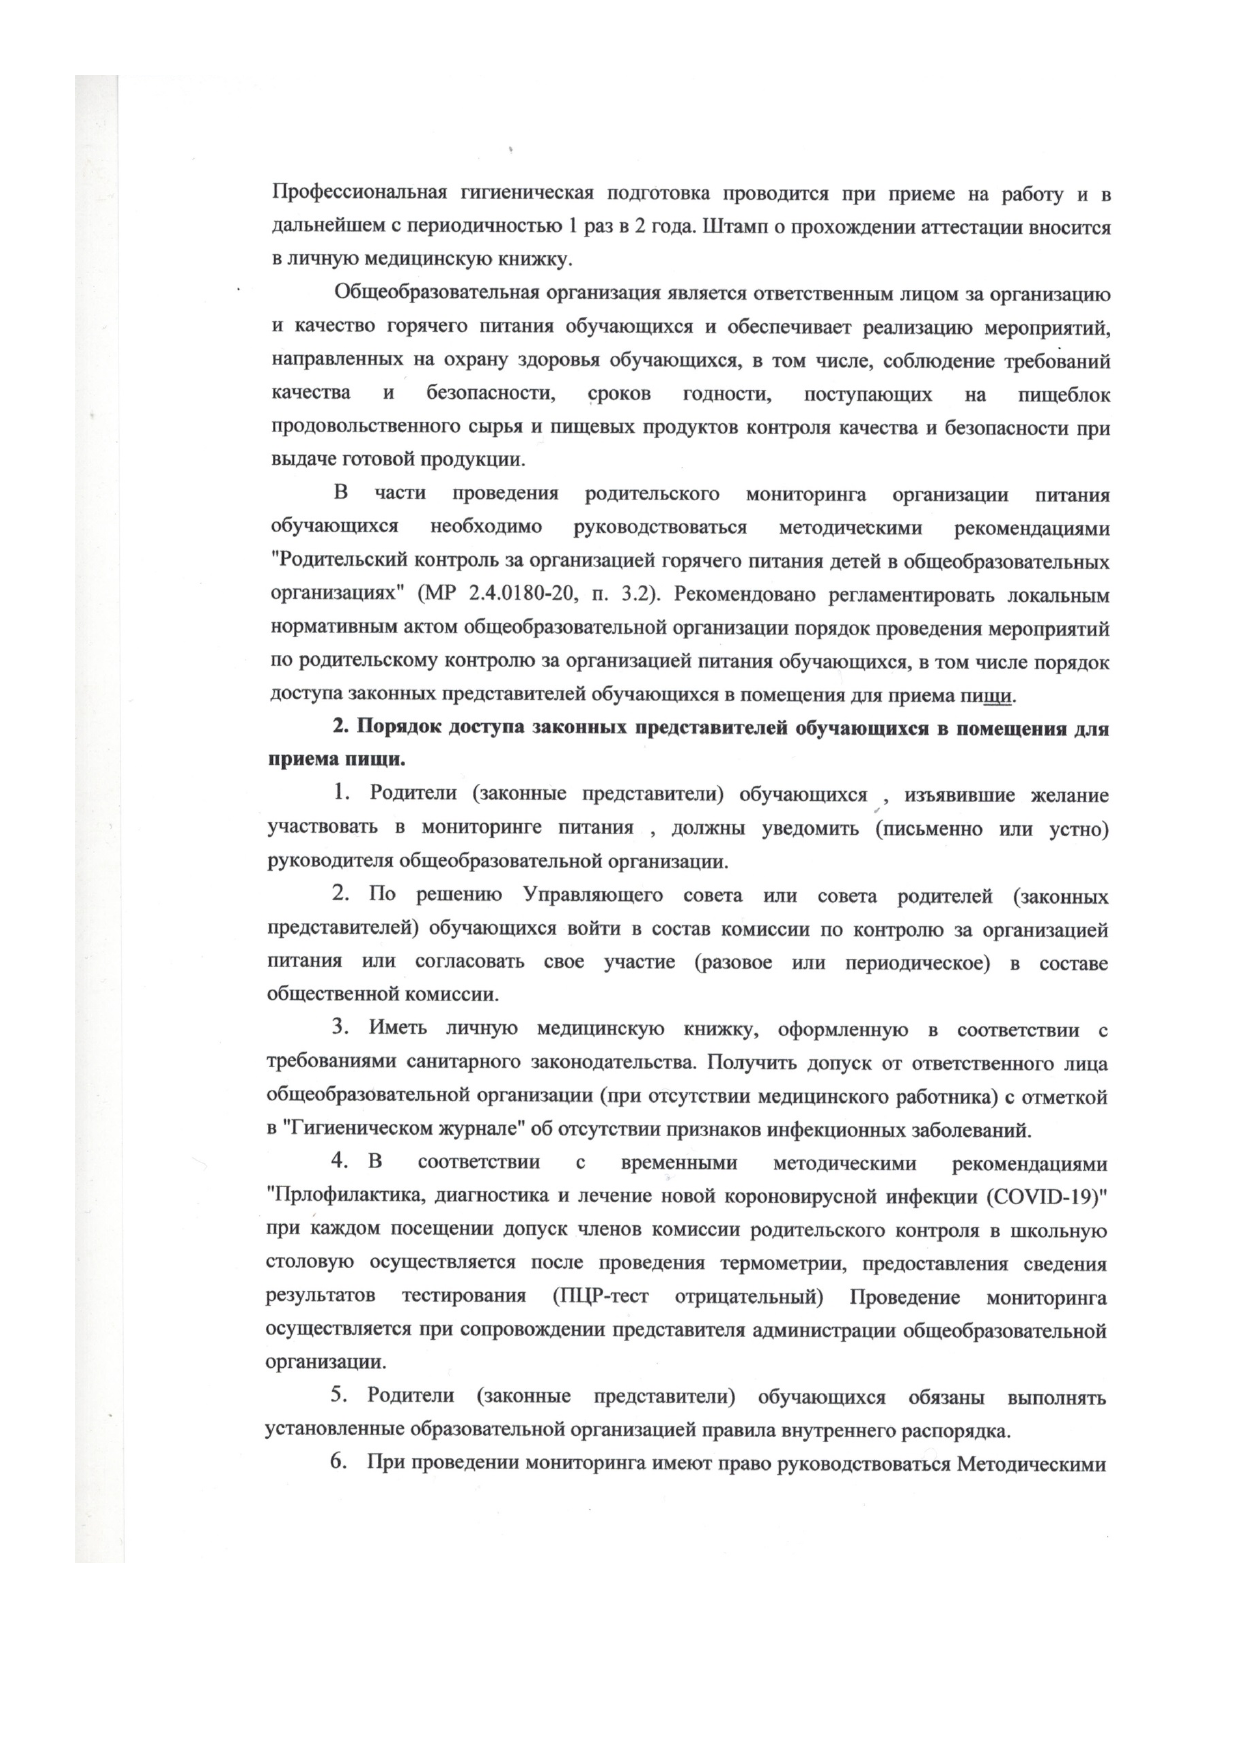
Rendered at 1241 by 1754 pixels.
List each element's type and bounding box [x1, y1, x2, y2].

picture [75, 75, 1118, 1563]
